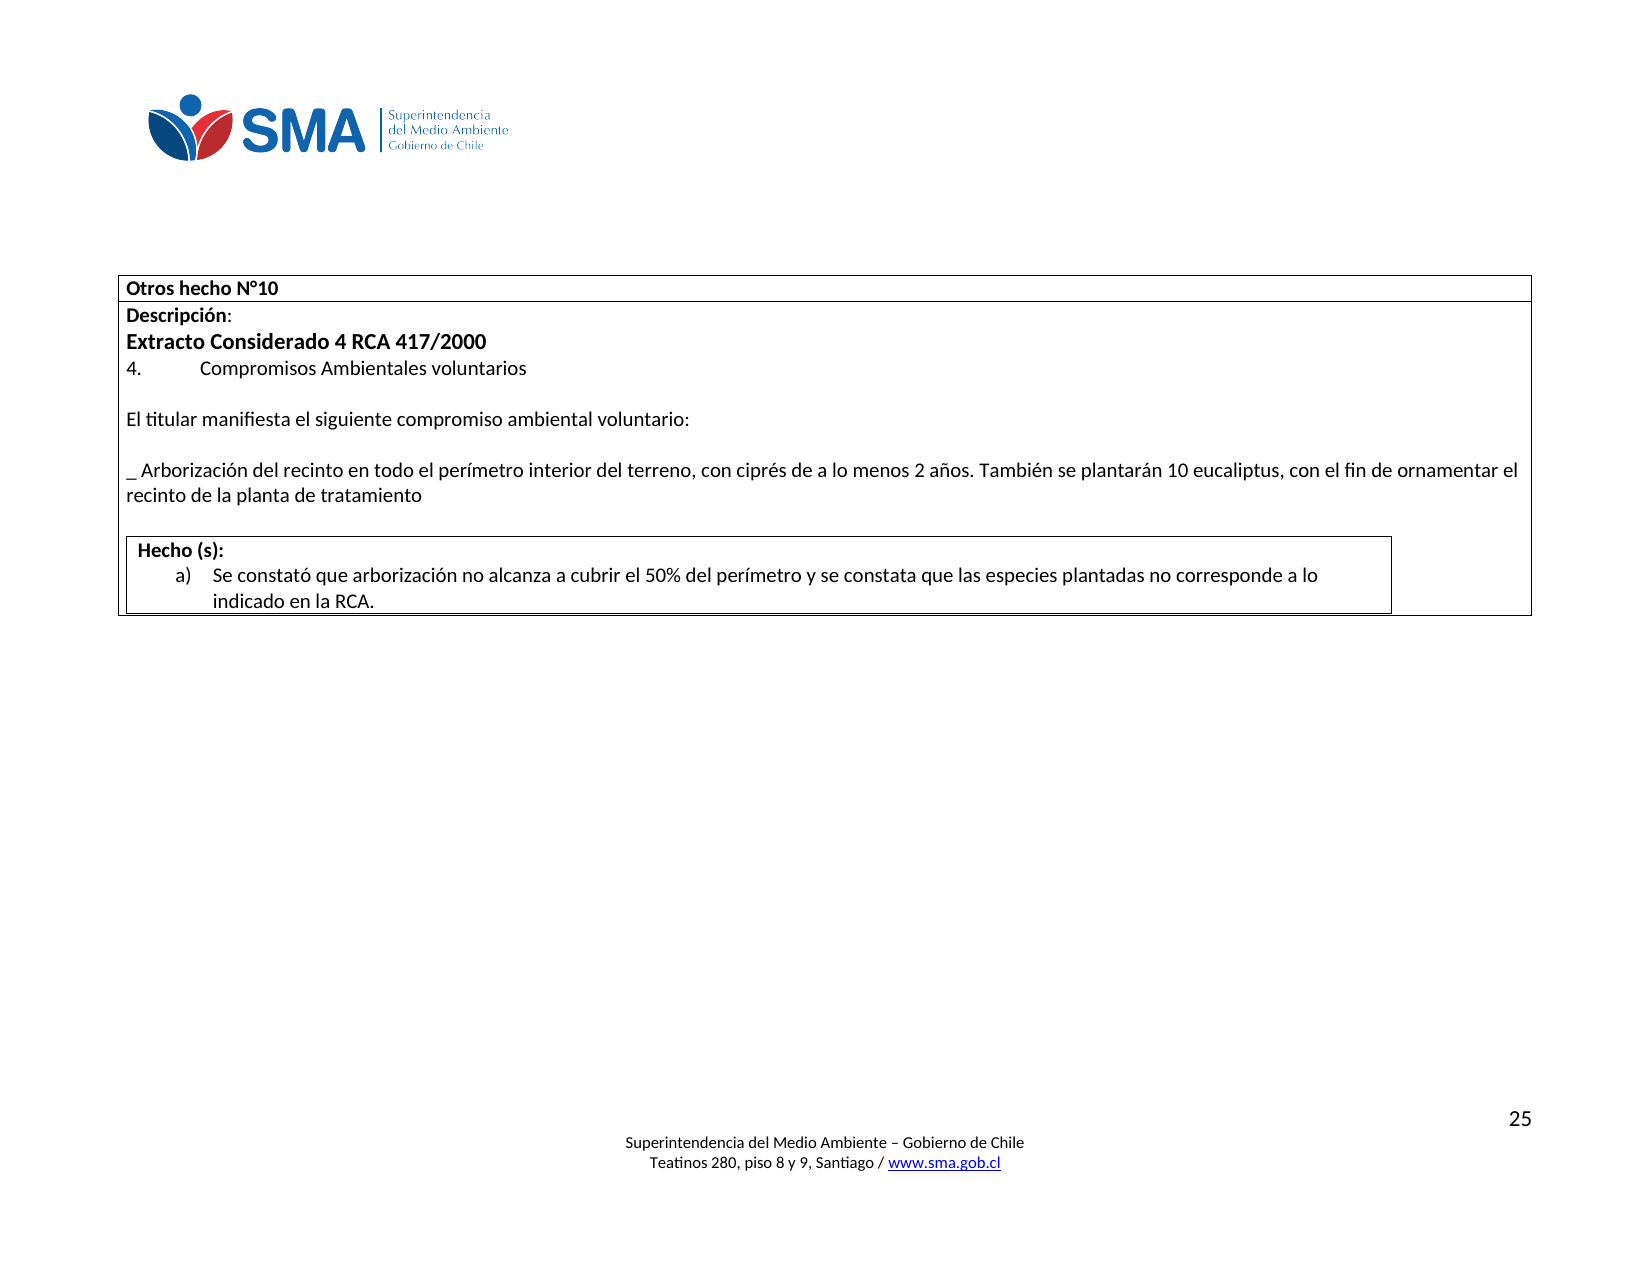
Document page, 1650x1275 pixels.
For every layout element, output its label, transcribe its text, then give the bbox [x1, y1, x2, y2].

table_header Otros hecho N°10 [119, 276, 1531, 301]
table_cell Descripción: Extracto Considerado 4 RCA 417/2000 4. Compromisos Ambientales voluntarios El titular manifiesta el siguiente compromiso ambiental voluntario: _ Arborización del recinto en todo el perímetro interior del terreno, con ciprés de a lo menos 2 años. También se plantarán 10 eucaliptus, con el fin de ornamentar el recinto de la planta de tratamiento [119, 302, 1531, 614]
picture [118, 73, 528, 176]
